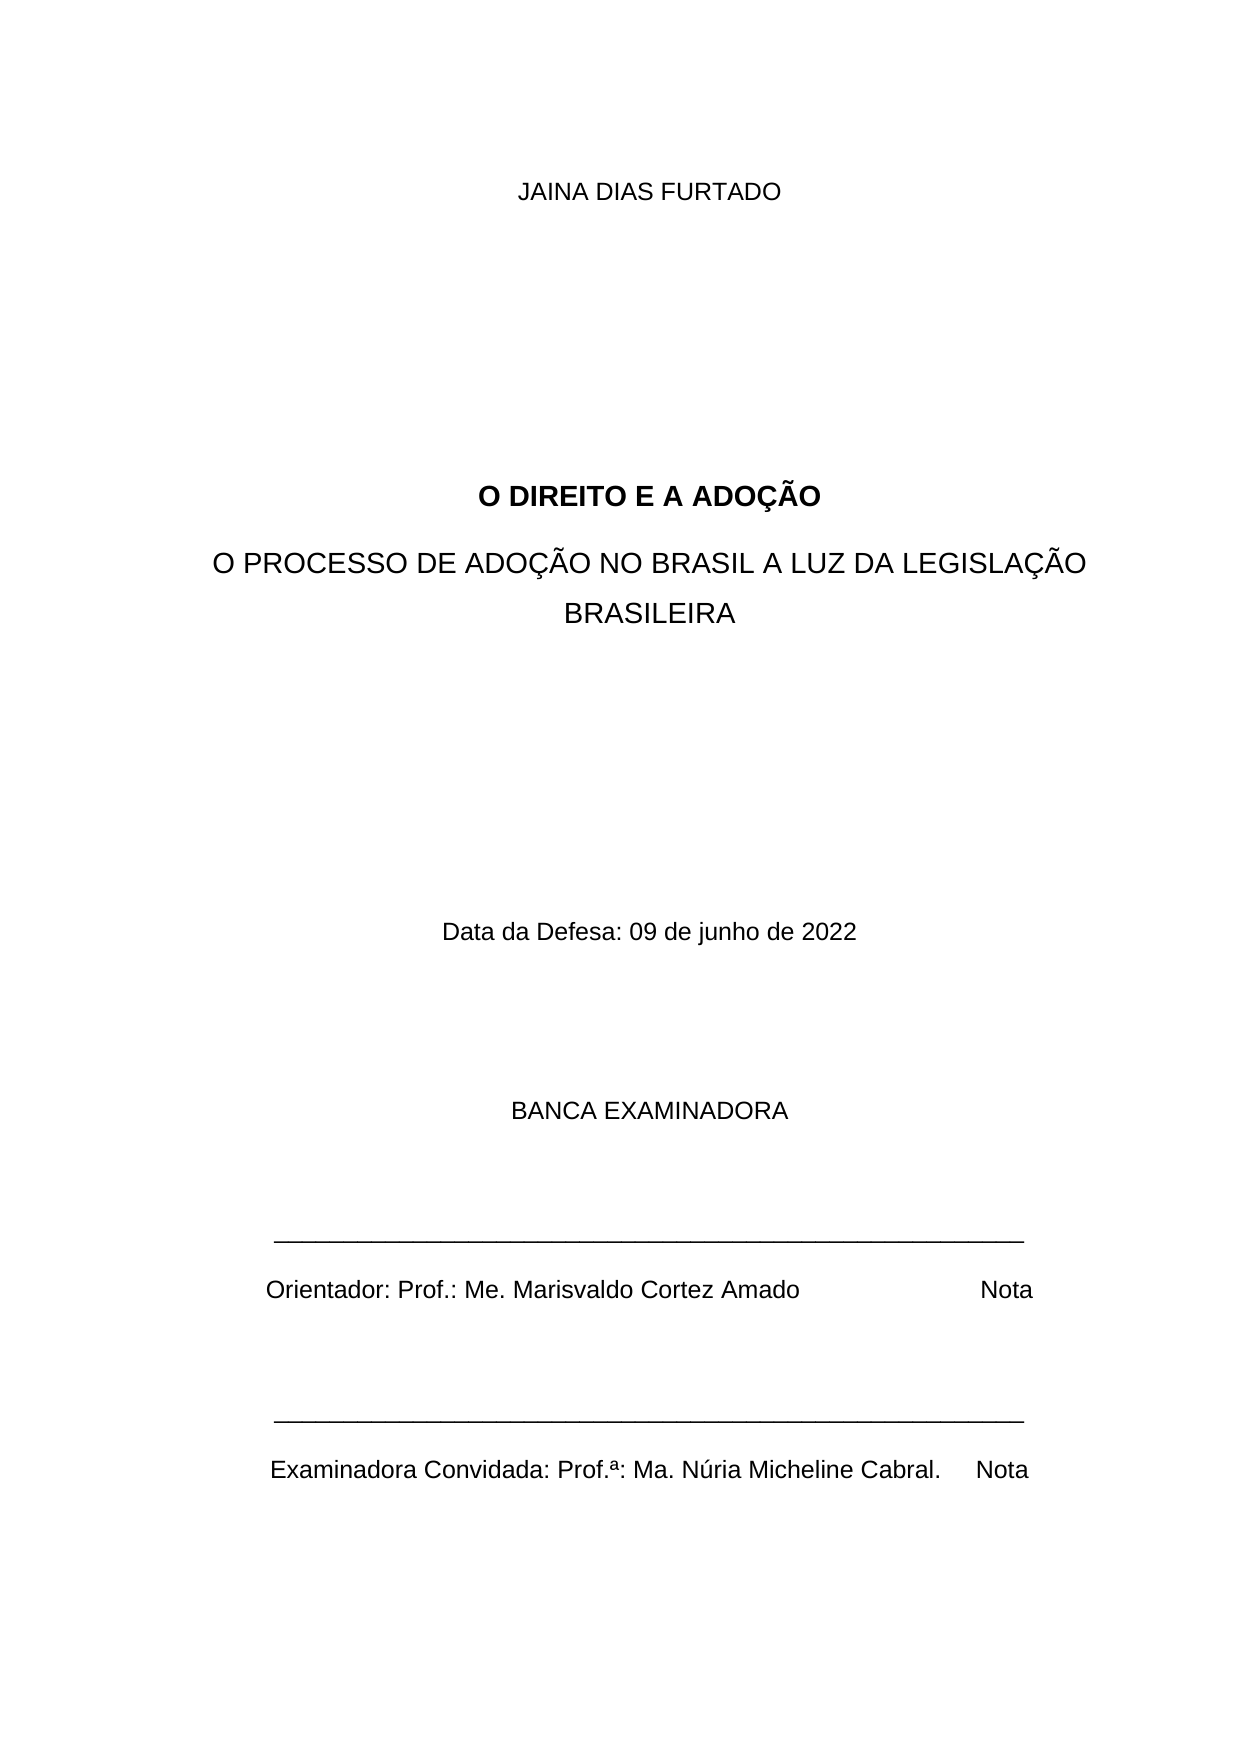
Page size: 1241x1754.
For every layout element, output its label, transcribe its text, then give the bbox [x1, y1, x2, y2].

text Data da Defesa: 09 de junho de 2022 [177, 917, 1122, 945]
text Orientador: Prof.: Me. Marisvaldo Cortez Amado Nota [177, 1275, 1122, 1304]
text JAINA DIAS FURTADO [177, 177, 1122, 206]
text O PROCESSO DE ADOÇÃO NO BRASIL A LUZ DA LEGISLAÇÃO BRASILEIRA [177, 546, 1122, 629]
text O DIREITO E A ADOÇÃO [177, 479, 1122, 512]
text ______________________________________________________ [177, 1395, 1122, 1424]
text ______________________________________________________ [177, 1216, 1122, 1244]
text BANCA EXAMINADORA [177, 1096, 1122, 1125]
text Examinadora Convidada: Prof.ª: Ma. Núria Micheline Cabral. Nota [177, 1455, 1122, 1483]
